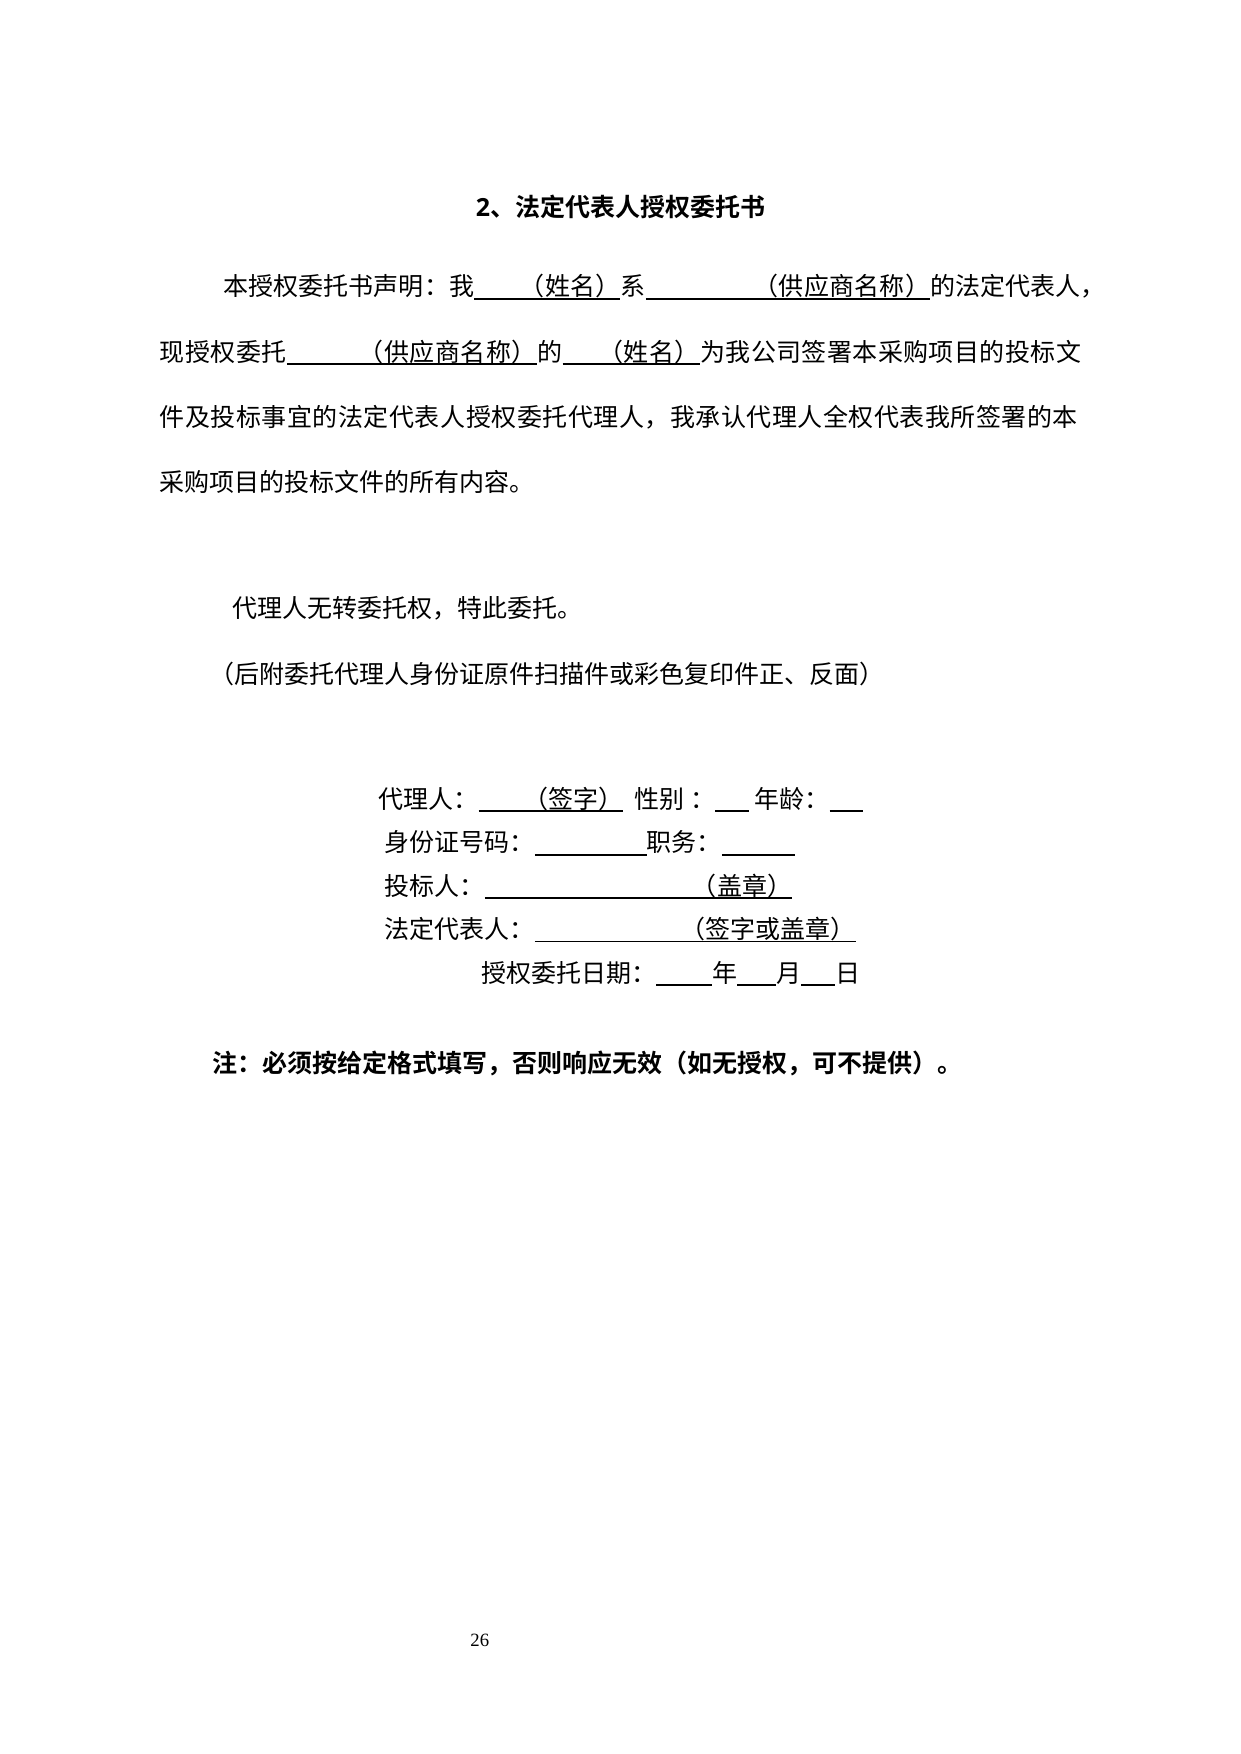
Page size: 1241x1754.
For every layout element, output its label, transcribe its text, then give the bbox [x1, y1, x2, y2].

text 投标人： （盖章） [384, 866, 1081, 902]
text 代理人： （签字） 性别 ： 年龄： [378, 779, 1081, 816]
text 代理人无转委托权，特此委托。 [159, 589, 1081, 625]
text （后附委托代理人身份证原件扫描件或彩色复印件正、反面） [159, 654, 1081, 690]
text 授权委托日期： 年 月 日 [481, 953, 1081, 989]
text 2、法定代表人授权委托书 [159, 187, 1081, 224]
text 注：必须按给定格式填写，否则响应无效（如无授权，可不提供）。 [159, 1031, 1081, 1083]
text 法定代表人： （签字或盖章） [384, 909, 1081, 946]
text 身份证号码： 职务： [159, 823, 1081, 859]
text 本授权委托书声明：我 （姓名）系 （供应商名称）的法定代表人，现授权委托 （供应商名称）的 （姓名）为我公司签署本采购项目的投标文件及投标事宜的法定代表人授权委托代理人，我承认代理人全权代表我所签署的本采购项目的投标文件的所有内容。 [159, 267, 1081, 499]
